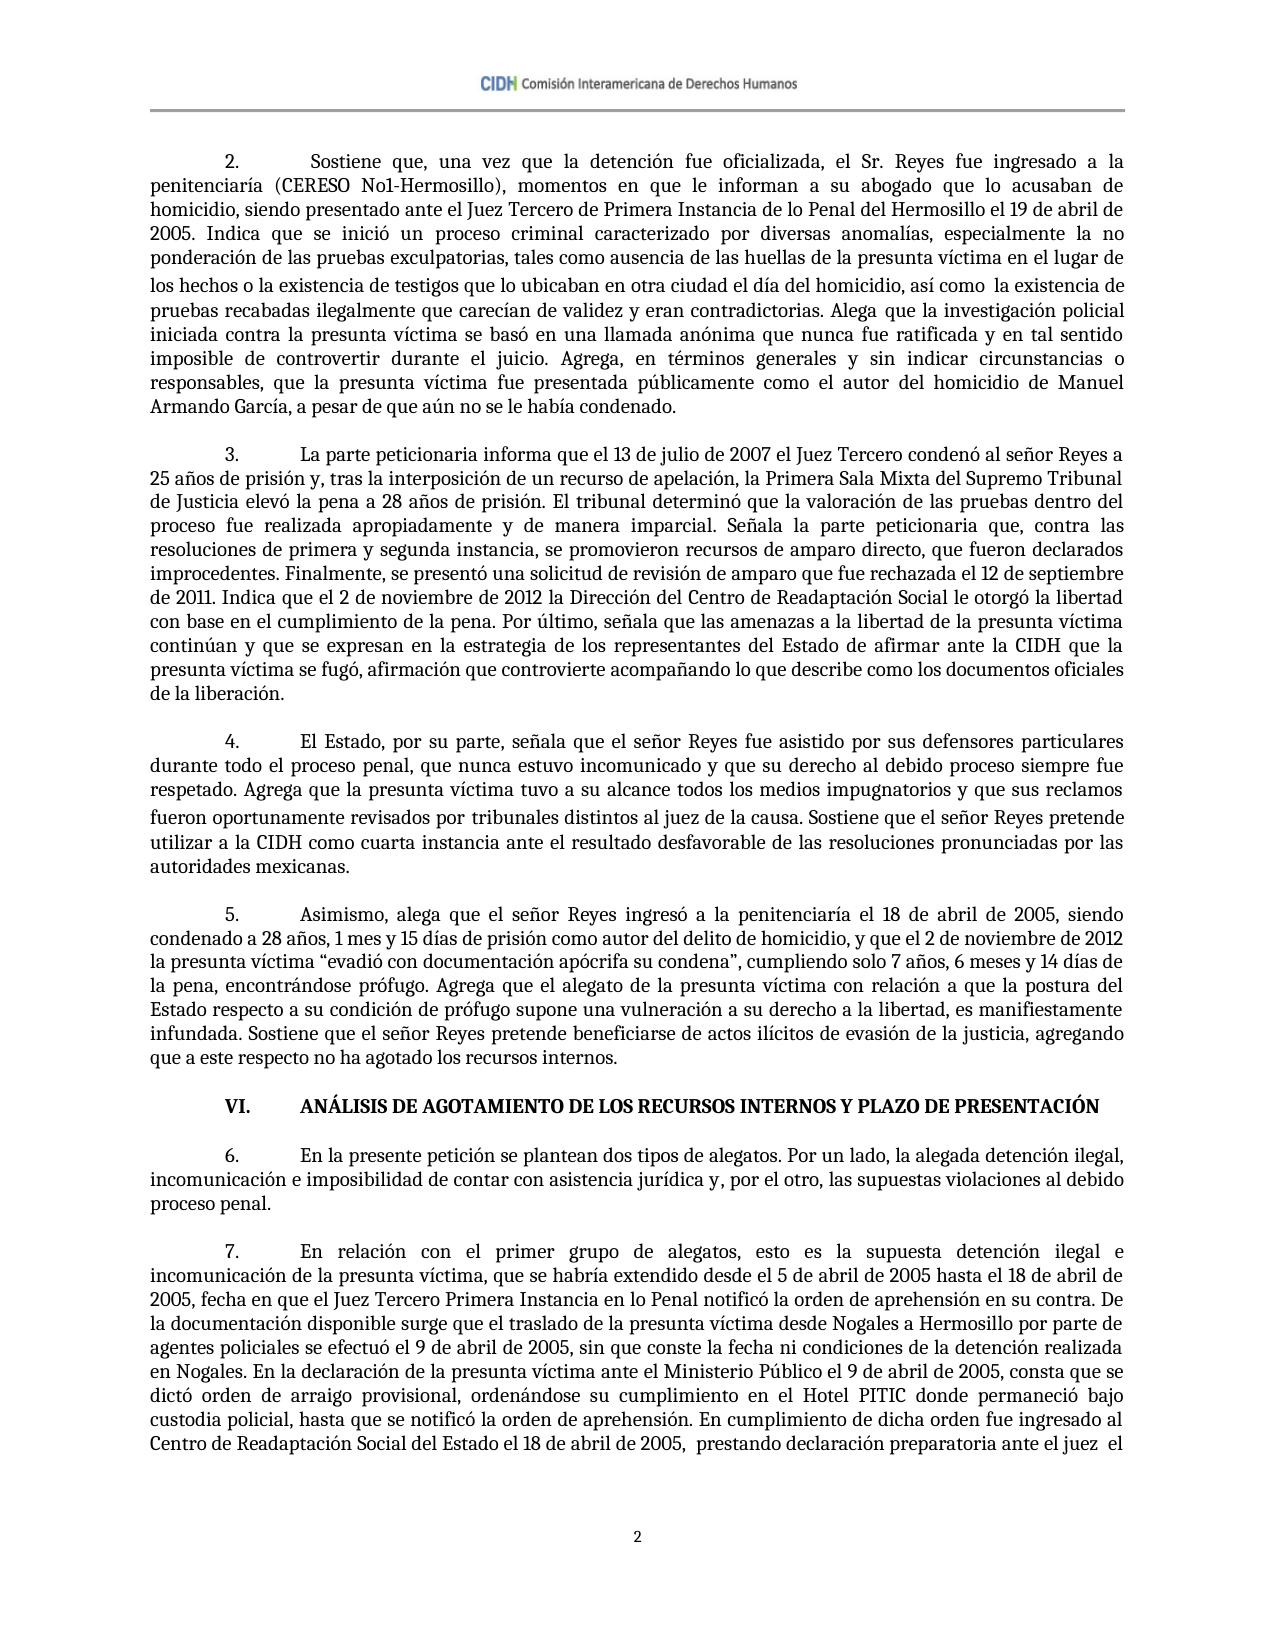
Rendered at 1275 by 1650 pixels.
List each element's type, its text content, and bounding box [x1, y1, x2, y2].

list El Estado, por su parte, señala que el señor Reyes fue asistido por sus defensores particulares durante todo el proceso penal, que nunca estuvo incomunicado y que su derecho al debido proceso siempre fue respetado. Agrega que la presunta víctima tuvo a su alcance todos los medios impugnatorios y que sus reclamos fueron oportunamente revisados por tribunales distintos al juez de la causa. Sostiene que el señor Reyes pretende utilizar a la CIDH como cuarta instancia ante el resultado desfavorable de las resoluciones pronunciadas por las autoridades mexicanas. [150, 730, 1125, 878]
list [150, 1240, 1125, 1455]
picture [475, 75, 800, 93]
list En la presente petición se plantean dos tipos de alegatos. Por un lado, la alegada detención ilegal, incomunicación e imposibilidad de contar con asistencia jurídica y, por el otro, las supuestas violaciones al debido proceso penal. [150, 1144, 1125, 1216]
list Asimismo, alega que el señor Reyes ingresó a la penitenciaría el 18 de abril de 2005, siendo condenado a 28 años, 1 mes y 15 días de prisión como autor del delito de homicidio, y que el 2 de noviembre de 2012 la presunta víctima “evadió con documentación apócrifa su condena”, cumpliendo solo 7 años, 6 meses y 14 días de la pena, encontrándose prófugo. Agrega que el alegato de la presunta víctima con relación a que la postura del Estado respecto a su condición de prófugo supone una vulneración a su derecho a la libertad, es manifiestamente infundada. Sostiene que el señor Reyes pretende beneficiarse de actos ilícitos de evasión de la justicia, agregando que a este respecto no ha agotado los recursos internos. [150, 902, 1125, 1070]
text VI. ANÁLISIS DE AGOTAMIENTO DE LOS RECURSOS INTERNOS Y PLAZO DE PRESENTACIÓN [150, 1095, 1125, 1119]
list Sostiene que, una vez que la detención fue oficializada, el Sr. Reyes fue ingresado a la penitenciaría (CERESO No1-Hermosillo), momentos en que le informan a su abogado que lo acusaban de homicidio, siendo presentado ante el Juez Tercero de Primera Instancia de lo Penal del Hermosillo el 19 de abril de 2005. Indica que se inició un proceso criminal caracterizado por diversas anomalías, especialmente la no ponderación de las pruebas exculpatorias, tales como ausencia de las huellas de la presunta víctima en el lugar de los hechos o la existencia de testigos que lo ubicaban en otra ciudad el día del homicidio, así como la existencia de pruebas recabadas ilegalmente que carecían de validez y eran contradictorias. Alega que la investigación policial iniciada contra la presunta víctima se basó en una llamada anónima que nunca fue ratificada y en tal sentido imposible de controvertir durante el juicio. Agrega, en términos generales y sin indicar circunstancias o responsables, que la presunta víctima fue presentada públicamente como el autor del homicidio de Manuel Armando García, a pesar de que aún no se le había condenado. [150, 150, 1125, 418]
list La parte peticionaria informa que el 13 de julio de 2007 el Juez Tercero condenó al señor Reyes a 25 años de prisión y, tras la interposición de un recurso de apelación, la Primera Sala Mixta del Supremo Tribunal de Justicia elevó la pena a 28 años de prisión. El tribunal determinó que la valoración de las pruebas dentro del proceso fue realizada apropiadamente y de manera imparcial. Señala la parte peticionaria que, contra las resoluciones de primera y segunda instancia, se promovieron recursos de amparo directo, que fueron declarados improcedentes. Finalmente, se presentó una solicitud de revisión de amparo que fue rechazada el 12 de septiembre de 2011. Indica que el 2 de noviembre de 2012 la Dirección del Centro de Readaptación Social le otorgó la libertad con base en el cumplimiento de la pena. Por último, señala que las amenazas a la libertad de la presunta víctima continúan y que se expresan en la estrategia de los representantes del Estado de afirmar ante la CIDH que la presunta víctima se fugó, afirmación que controvierte acompañando lo que describe como los documentos oficiales de la liberación. [150, 442, 1125, 706]
